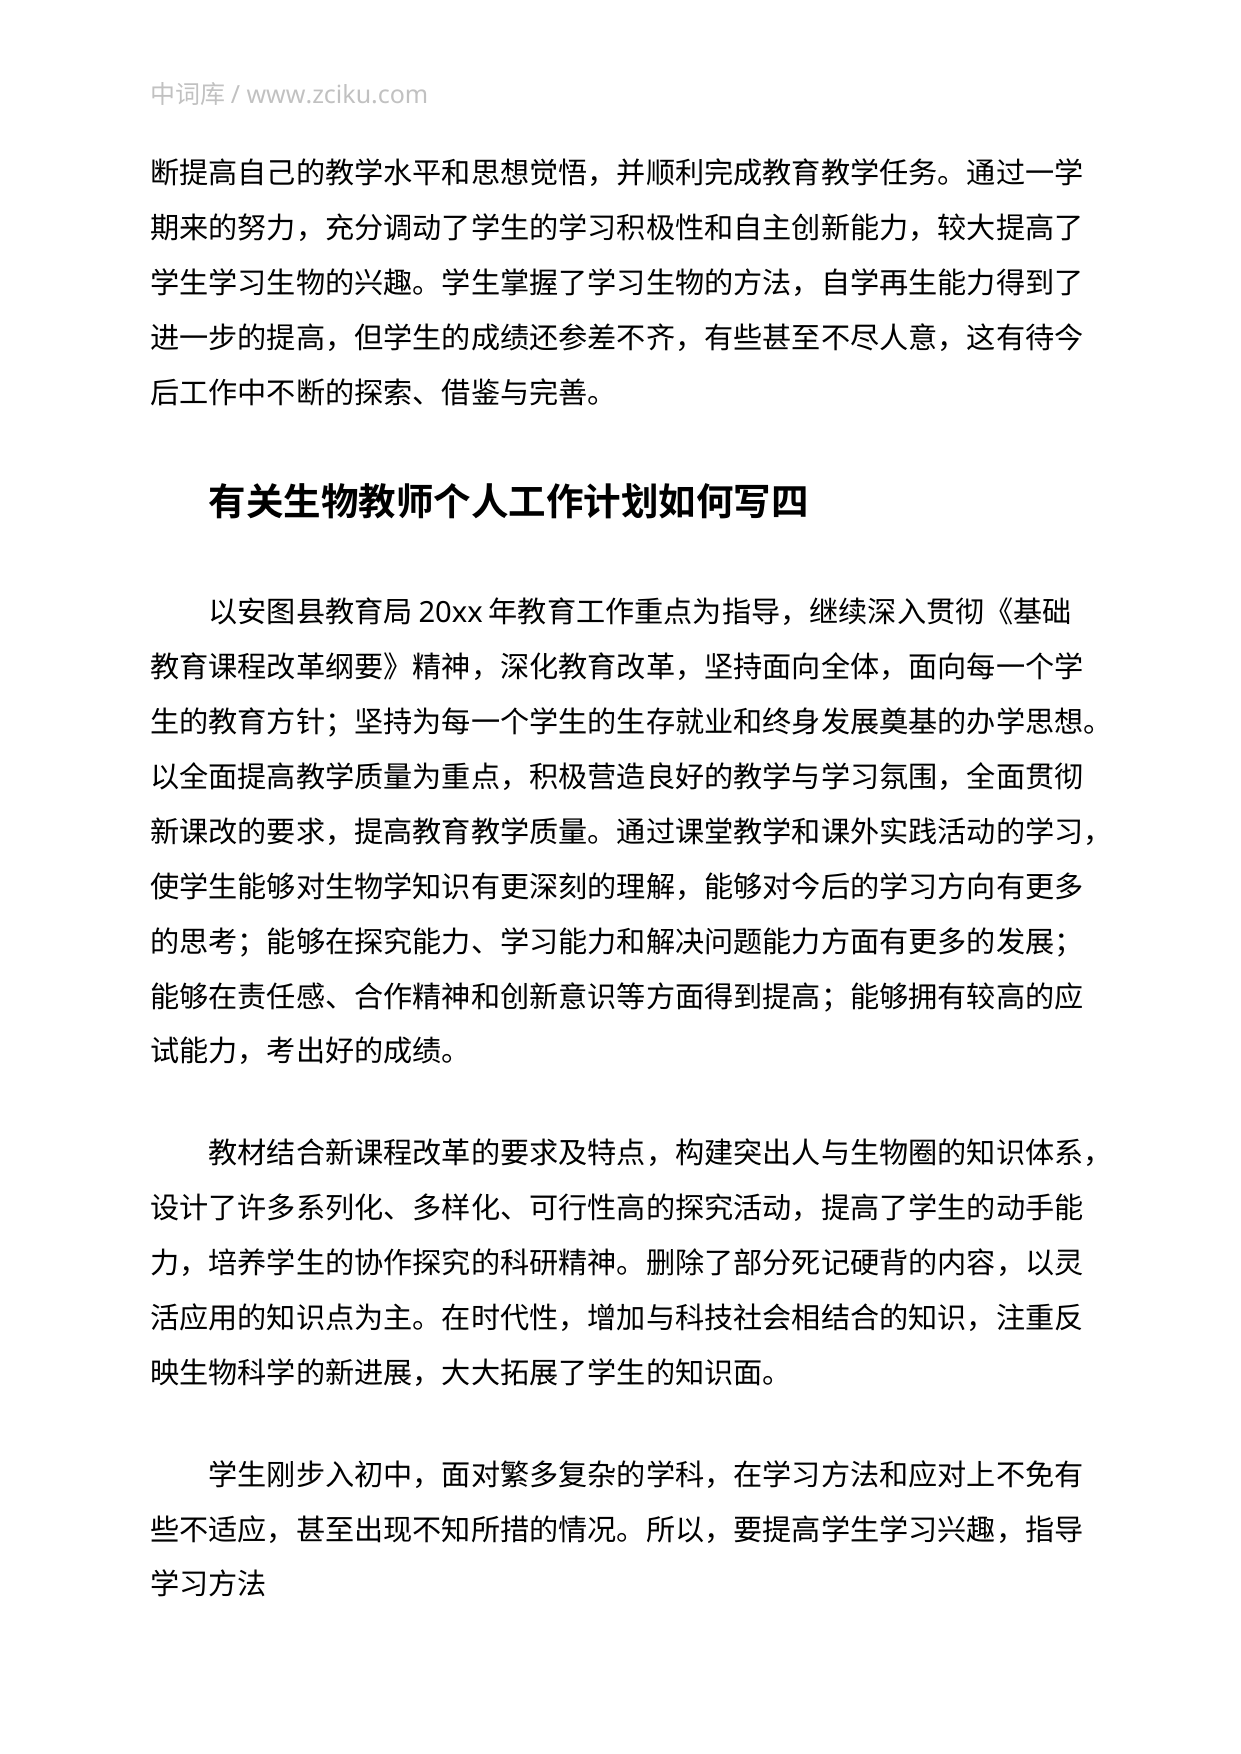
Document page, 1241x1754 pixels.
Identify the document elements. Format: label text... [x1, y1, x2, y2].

text 学生刚步入初中，面对繁多复杂的学科，在学习方法和应对上不免有些不适应，甚至出现不知所措的情况。所以，要提高学生学习兴趣，指导学习方法 [150, 1451, 1090, 1603]
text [150, 150, 1090, 412]
text 有关生物教师个人工作计划如何写四 [150, 471, 1090, 526]
text 以安图县教育局20xx年教育工作重点为指导，继续深入贯彻《基础教育课程改革纲要》精神，深化教育改革，坚持面向全体，面向每一个学生的教育方针；坚持为每一个学生的生存就业和终身发展奠基的办学思想。以全面提高教学质量为重点，积极营造良好的教学与学习氛围，全面贯彻新课改的要求，提高教育教学质量。通过课堂教学和课外实践活动的学习，使学生能够对生物学知识有更深刻的理解，能够对今后的学习方向有更多的思考；能够在探究能力、学习能力和解决问题能力方面有更多的发展；能够在责任感、合作精神和创新意识等方面得到提高；能够拥有较高的应试能力，考出好的成绩。 [150, 589, 1090, 1070]
text 教材结合新课程改革的要求及特点，构建突出人与生物圈的知识体系，设计了许多系列化、多样化、可行性高的探究活动，提高了学生的动手能力，培养学生的协作探究的科研精神。删除了部分死记硬背的内容，以灵活应用的知识点为主。在时代性，增加与科技社会相结合的知识，注重反映生物科学的新进展，大大拓展了学生的知识面。 [150, 1130, 1090, 1392]
